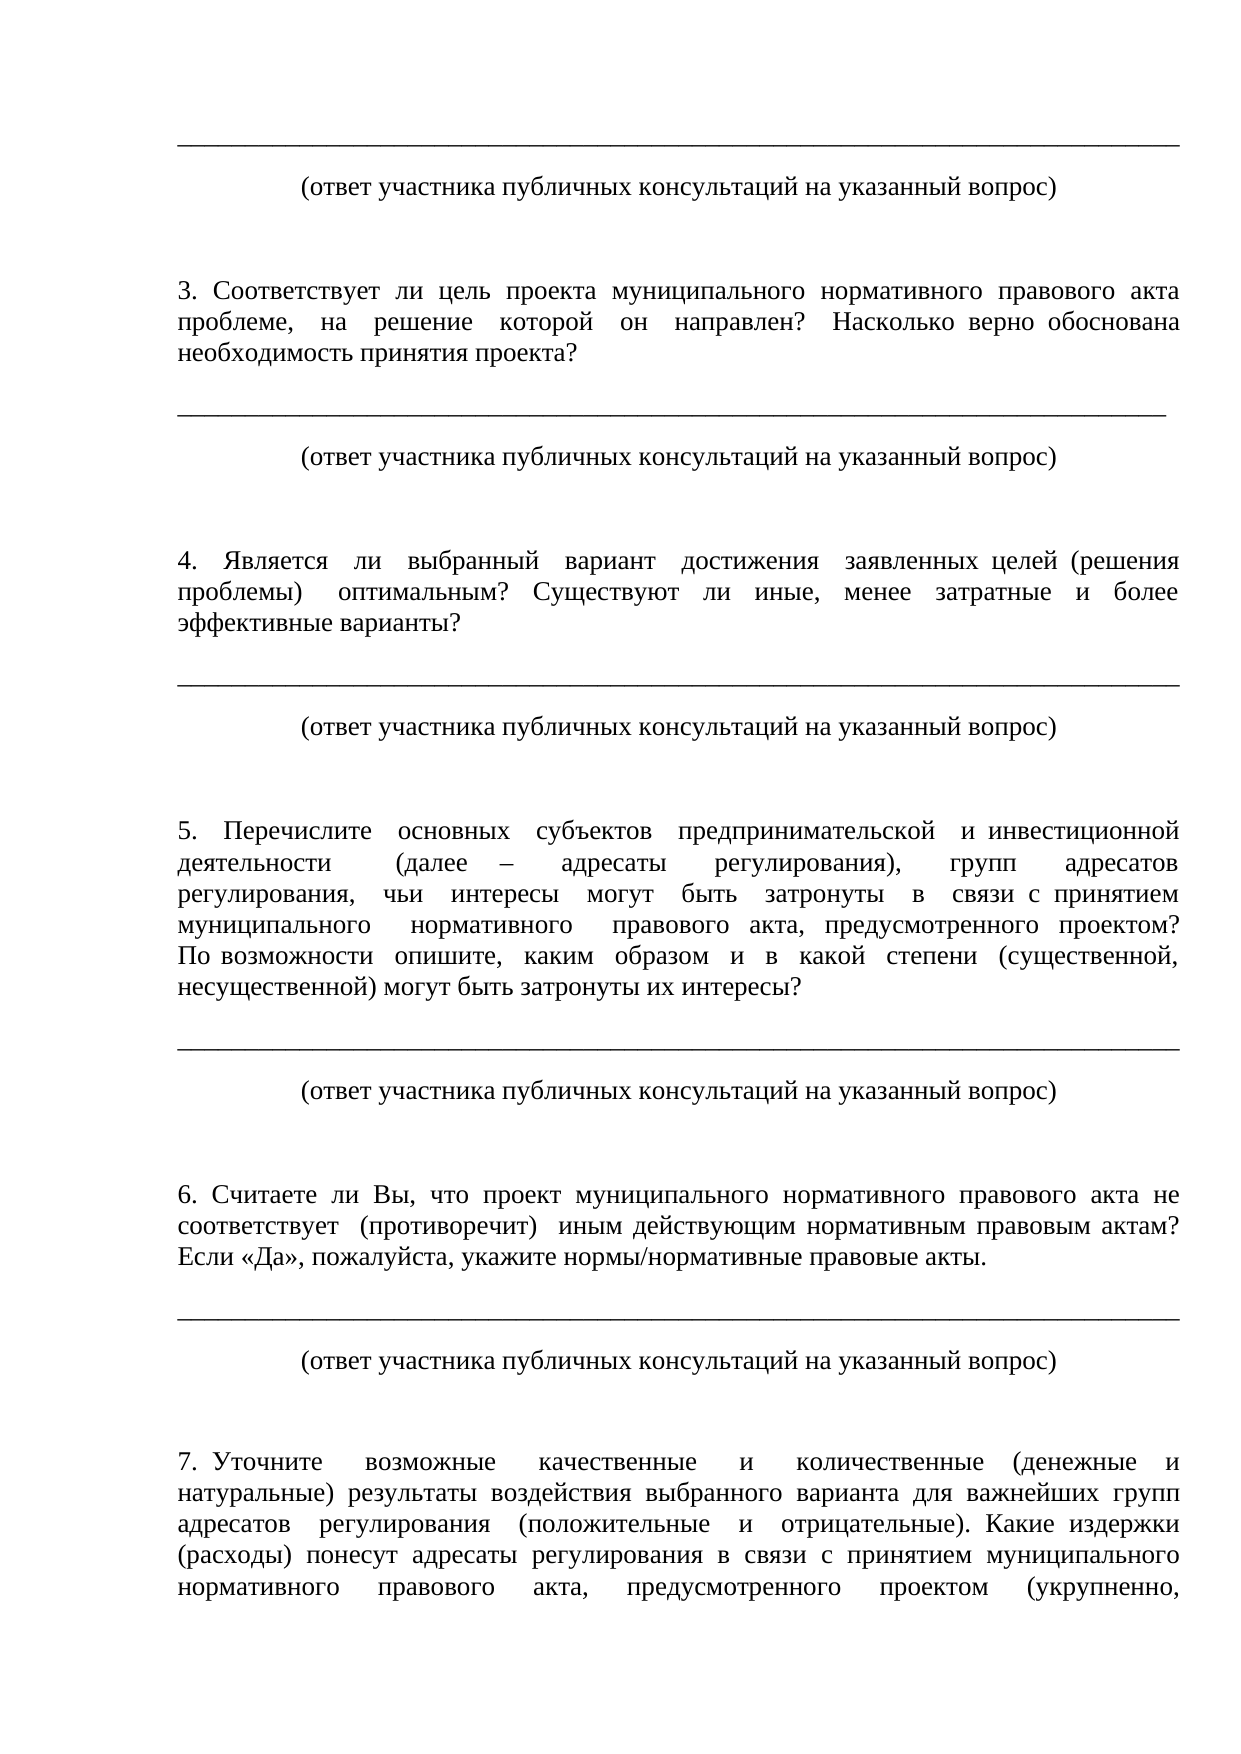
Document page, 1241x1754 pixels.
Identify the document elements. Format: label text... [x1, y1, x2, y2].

text (ответ участника публичных консультаций на указанный вопрос) [177, 711, 1181, 742]
text __________________________________________________________________________ [177, 1292, 1181, 1323]
text 6. Считаете ли Вы, что проект муниципального нормативного правового акта не соответствует (противоречит) иным действующим нормативным правовым актам? Если «Да», пожалуйста, укажите нормы/нормативные правовые акты. [177, 1178, 1181, 1272]
text __________________________________________________________________________ [177, 658, 1181, 690]
text 3. Соответствует ли цель проекта муниципального нормативного правового акта проблеме, на решение которой он направлен? Насколько верно обоснована необходимость принятия проекта? [177, 274, 1181, 367]
text (ответ участника публичных консультаций на указанный вопрос) [177, 1074, 1181, 1105]
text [177, 1445, 1181, 1601]
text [177, 170, 1181, 201]
text __________________________________________________________________________ [177, 1022, 1181, 1053]
text (ответ участника публичных консультаций на указанный вопрос) [177, 440, 1181, 471]
text 5. Перечислите основных субъектов предпринимательской и инвестиционной деятельности (далее – адресаты регулирования), групп адресатов регулирования, чьи интересы могут быть затронуты в связи с принятием муниципального нормативного правового акта, предусмотренного проектом? По возможности опишите, каким образом и в какой степени (существенной, несущественной) могут быть затронуты их интересы? [177, 814, 1181, 1001]
text __________________________________________________________________________ [177, 118, 1181, 149]
text _________________________________________________________________________ [177, 388, 1181, 419]
text 4. Является ли выбранный вариант достижения заявленных целей (решения проблемы) оптимальным? Существуют ли иные, менее затратные и более эффективные варианты? [177, 544, 1181, 638]
text (ответ участника публичных консультаций на указанный вопрос) [177, 1344, 1181, 1376]
